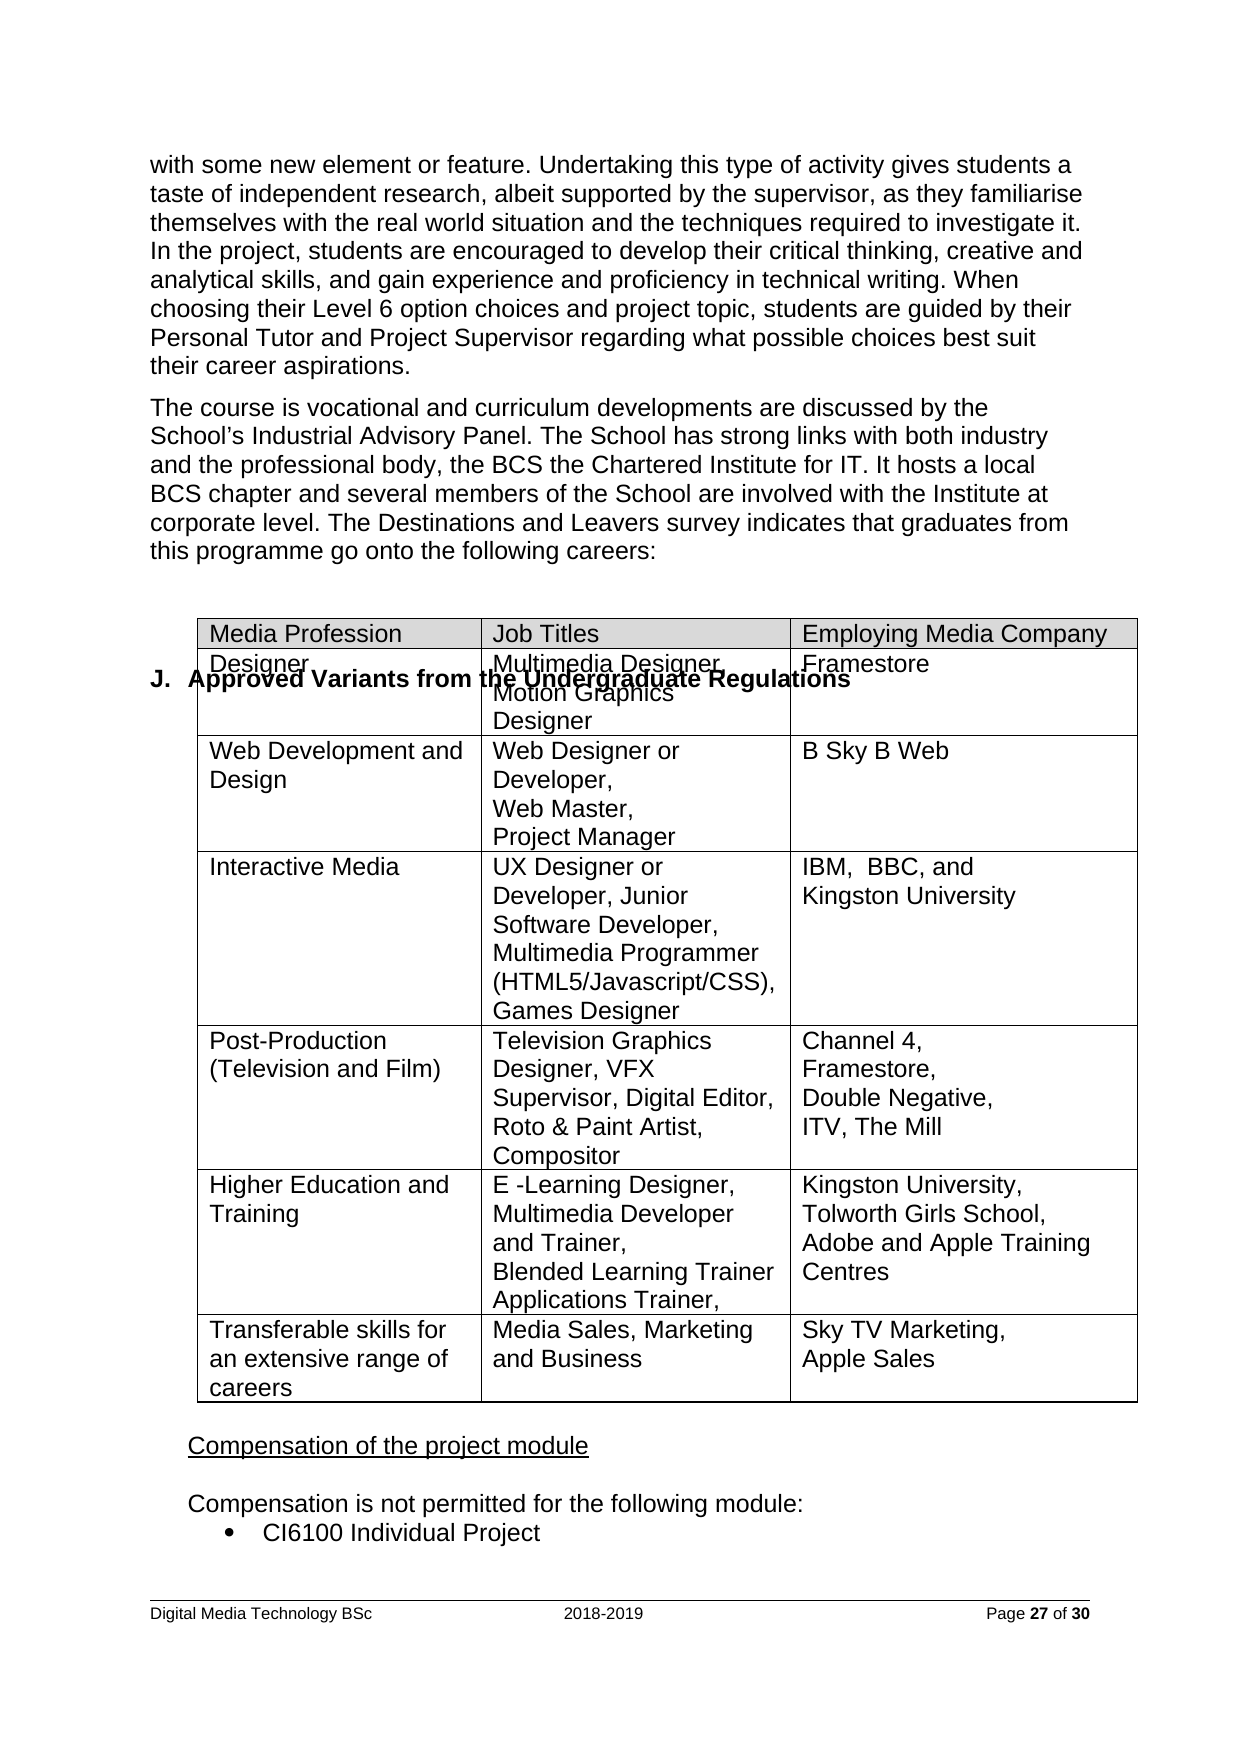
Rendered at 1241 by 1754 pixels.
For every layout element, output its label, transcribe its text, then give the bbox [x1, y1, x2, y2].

table_cell Higher Education and Training [198, 1170, 481, 1314]
table_cell Media Sales, Marketing and Business [482, 1315, 790, 1401]
table_cell Transferable skills for an extensive range of careers [198, 1315, 481, 1401]
table_cell Interactive Media [198, 852, 481, 1024]
table_cell Channel 4, Framestore, Double Negative, ITV, The Mill [791, 1026, 1137, 1169]
table_cell Sky TV Marketing, Apple Sales [791, 1315, 1137, 1401]
table_cell E -Learning Designer, Multimedia Developer and Trainer, Blended Learning Trainer Applications Trainer, [482, 1170, 790, 1314]
table_header Media Profession [198, 619, 481, 648]
table_cell UX Designer or Developer, Junior Software Developer, Multimedia Programmer (HTML5/Javascript/CSS), Games Designer [482, 852, 790, 1024]
text Compensation of the project module [187, 1431, 1090, 1460]
text The course is vocational and curriculum developments are discussed by the School’s Industrial Advisory Panel. The School has strong links with both industry and the professional body, the BCS the Chartered Institute for IT. It hosts a local BCS chapter and several members of the School are involved with the Institute at corporate level. The Destinations and Leavers survey indicates that graduates from this programme go onto the following careers: [150, 392, 1090, 565]
table_cell Web Development and Design [198, 736, 481, 851]
table_cell Television Graphics Designer, VFX Supervisor, Digital Editor, Roto & Paint Artist, Compositor [482, 1026, 790, 1169]
table_header Job Titles [482, 619, 790, 648]
table_cell Post-Production (Television and Film) [198, 1026, 481, 1169]
table_cell Framestore [791, 649, 1137, 735]
table_cell Kingston University, Tolworth Girls School, Adobe and Apple Training Centres [791, 1170, 1137, 1314]
table_cell Designer [198, 649, 481, 735]
table_cell Multimedia Designer, Motion Graphics Designer [482, 649, 790, 735]
list CI6100 Individual Project [225, 1517, 1090, 1546]
table_cell IBM, BBC, and Kingston University [791, 852, 1137, 1024]
text Compensation is not permitted for the following module: [187, 1489, 1090, 1517]
table_cell Web Designer or Developer, Web Master, Project Manager [482, 736, 790, 851]
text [150, 150, 1090, 380]
table_cell B Sky B Web [791, 736, 1137, 851]
table_header Employing Media Company [791, 619, 1137, 648]
